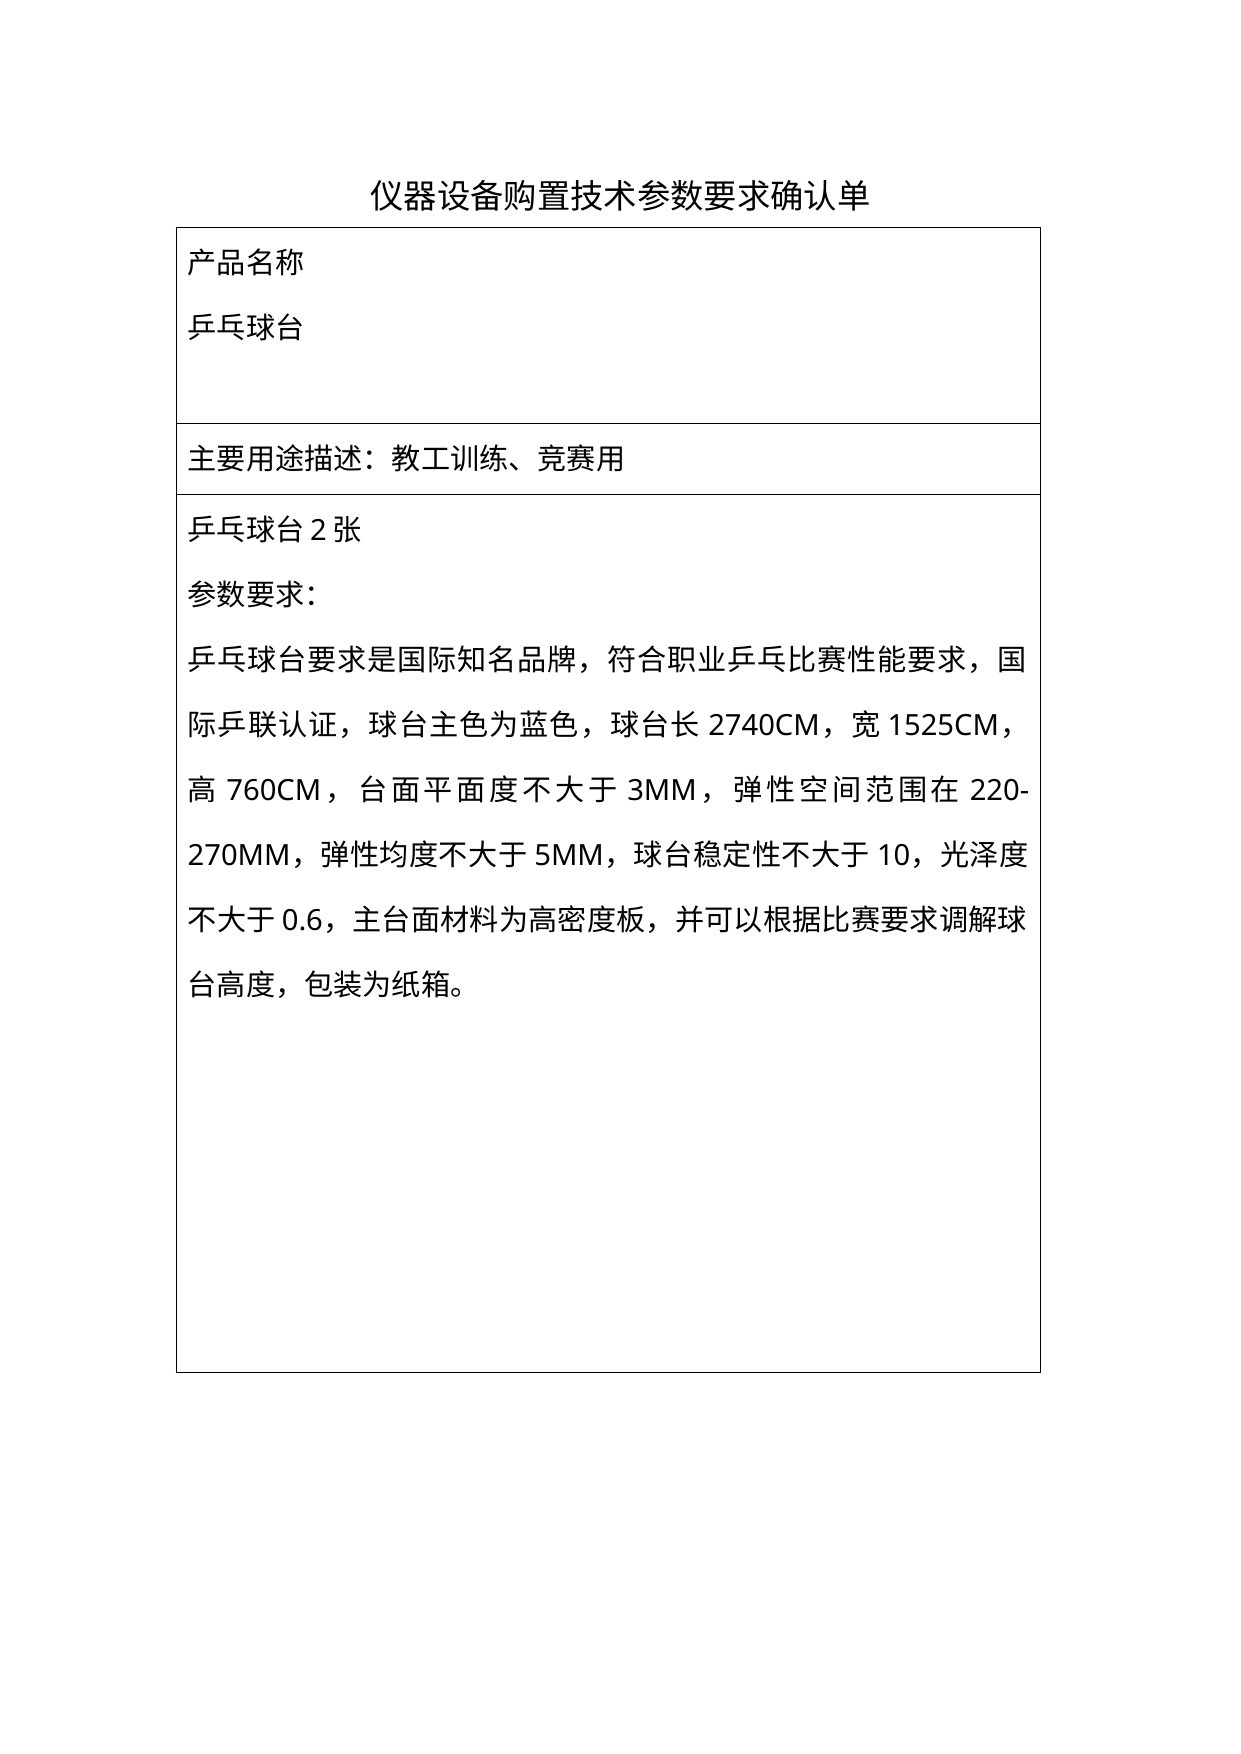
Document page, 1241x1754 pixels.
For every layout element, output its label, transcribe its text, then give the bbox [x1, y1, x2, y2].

table_header 产品名称 乒乓球台 [177, 228, 1040, 423]
text 仪器设备购置技术参数要求确认单 [187, 162, 1053, 227]
table_cell 主要用途描述：教工训练、竞赛用 [177, 424, 1040, 494]
table_cell 乒乓球台2张 参数要求： 乒乓球台要求是国际知名品牌，符合职业乒乓比赛性能要求，国际乒联认证，球台主色为蓝色，球台长2740CM，宽1525CM，高760CM，台面平面度不大于3MM，弹性空间范围在220-270MM，弹性均度不大于5MM，球台稳定性不大于10，光泽度不大于0.6，主台面材料为高密度板，并可以根据比赛要求调解球台高度，包装为纸箱。 [177, 495, 1040, 1372]
